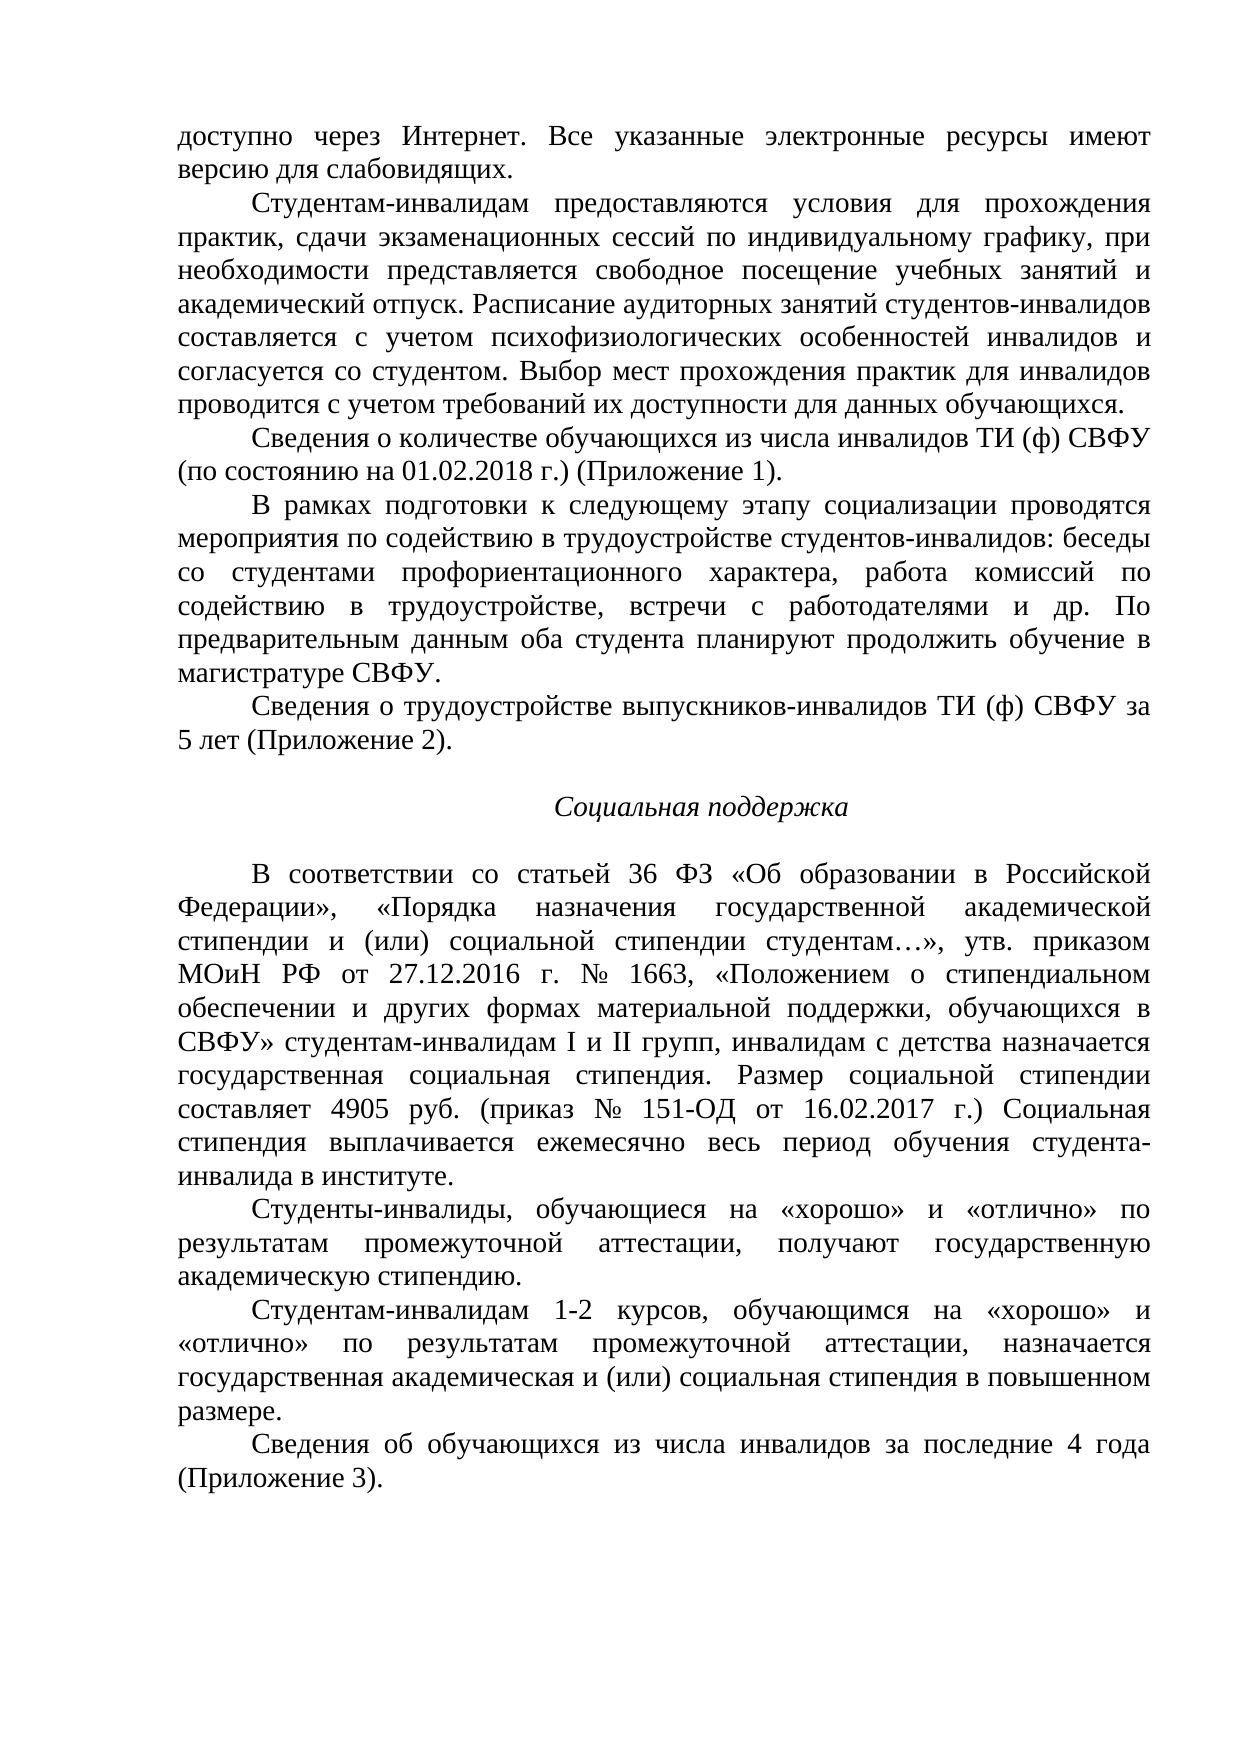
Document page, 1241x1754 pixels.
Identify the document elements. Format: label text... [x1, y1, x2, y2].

text Студентам-инвалидам предоставляются условия для прохождения практик, сдачи экзаменационных сессий по индивидуальному графику, при необходимости представляется свободное посещение учебных занятий и академический отпуск. Расписание аудиторных занятий студентов-инвалидов составляется с учетом психофизиологических особенностей инвалидов и согласуется со студентом. Выбор мест прохождения практик для инвалидов проводится с учетом требований их доступности для данных обучающихся. [177, 185, 1152, 420]
text Студенты-инвалиды, обучающиеся на «хорошо» и «отлично» по результатам промежуточной аттестации, получают государственную академическую стипендию. [177, 1191, 1152, 1292]
text Студентам-инвалидам 1-2 курсов, обучающимся на «хорошо» и «отлично» по результатам промежуточной аттестации, назначается государственная академическая и (или) социальная стипендия в повышенном размере. [177, 1292, 1152, 1426]
text В рамках подготовки к следующему этапу социализации проводятся мероприятия по содействию в трудоустройстве студентов-инвалидов: беседы со студентами профориентационного характера, работа комиссий по содействию в трудоустройстве, встречи с работодателями и др. По предварительным данным оба студента планируют продолжить обучение в магистратуре СВФУ. [177, 487, 1152, 688]
text Социальная поддержка [177, 789, 1152, 822]
text В соответствии со статьей 36 ФЗ «Об образовании в Российской Федерации», «Порядка назначения государственной академической стипендии и (или) социальной стипендии студентам…», утв. приказом МОиН РФ от 27.12.2016 г. № 1663, «Положением о стипендиальном обеспечении и других формах материальной поддержки, обучающихся в СВФУ» студентам-инвалидам I и II групп, инвалидам с детства назначается государственная социальная стипендия. Размер социальной стипендии составляет 4905 руб. (приказ № 151-ОД от 16.02.2017 г.) Социальная стипендия выплачивается ежемесячно весь период обучения студента-инвалида в институте. [177, 856, 1152, 1191]
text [177, 118, 1152, 185]
text Сведения о количестве обучающихся из числа инвалидов ТИ (ф) СВФУ (по состоянию на 01.02.2018 г.) (Приложение 1). [177, 420, 1152, 487]
text Сведения об обучающихся из числа инвалидов за последние 4 года (Приложение 3). [177, 1426, 1152, 1493]
text Сведения о трудоустройстве выпускников-инвалидов ТИ (ф) СВФУ за 5 лет (Приложение 2). [177, 688, 1152, 755]
